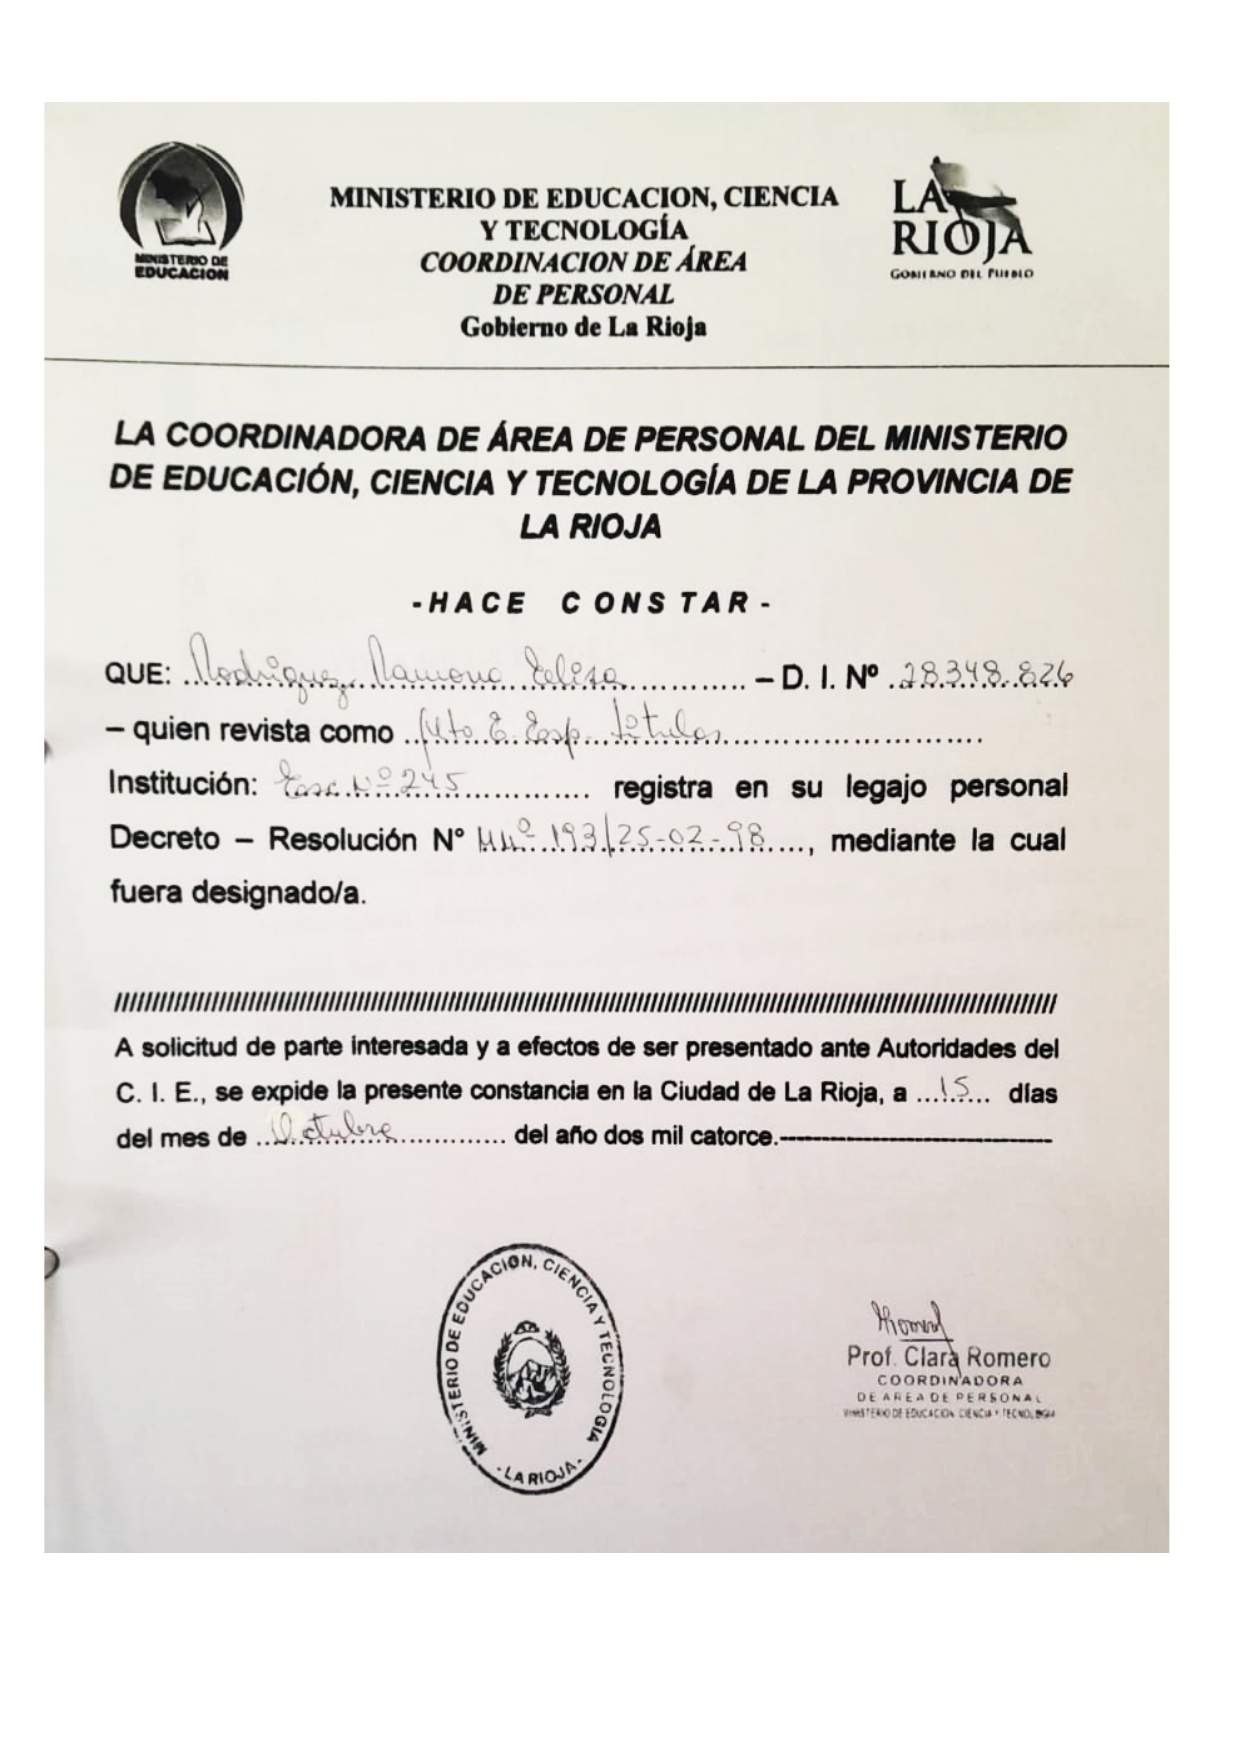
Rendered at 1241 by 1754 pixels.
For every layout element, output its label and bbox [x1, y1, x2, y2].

picture [44, 102, 1170, 1553]
